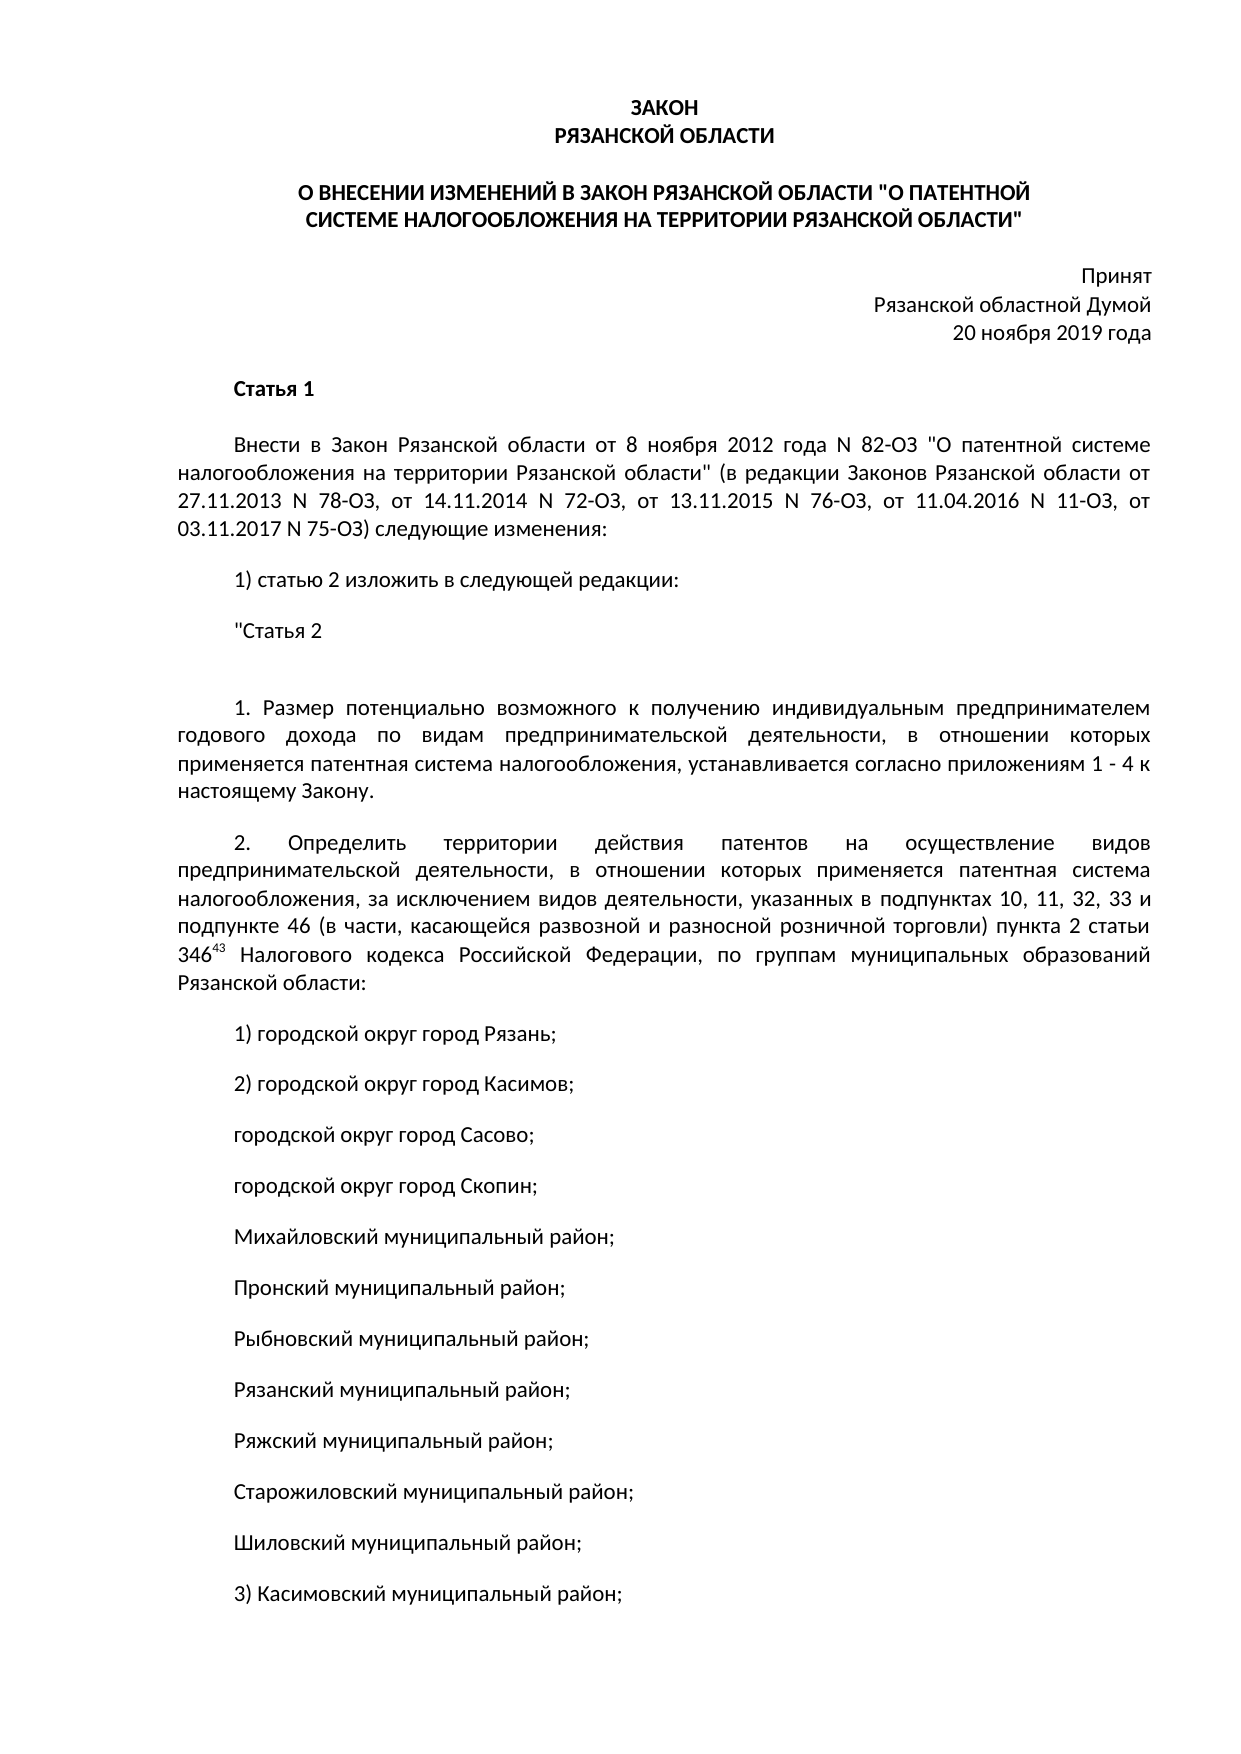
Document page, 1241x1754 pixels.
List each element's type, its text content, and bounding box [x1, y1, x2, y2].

title ЗАКОН [177, 93, 1152, 122]
text Рязанской областной Думой [177, 290, 1152, 318]
title О ВНЕСЕНИИ ИЗМЕНЕНИЙ В ЗАКОН РЯЗАНСКОЙ ОБЛАСТИ "О ПАТЕНТНОЙ [177, 178, 1152, 206]
text "Статья 2 [177, 616, 1152, 644]
text Старожиловский муниципальный район; [177, 1477, 1152, 1505]
title СИСТЕМЕ НАЛОГООБЛОЖЕНИЯ НА ТЕРРИТОРИИ РЯЗАНСКОЙ ОБЛАСТИ" [177, 206, 1152, 234]
text Михайловский муниципальный район; [177, 1222, 1152, 1250]
text Рыбновский муниципальный район; [177, 1324, 1152, 1352]
text 20 ноября 2019 года [177, 318, 1152, 346]
text Ряжский муниципальный район; [177, 1426, 1152, 1454]
text Внести в Закон Рязанской области от 8 ноября 2012 года N 82-ОЗ "О патентной системе налогообложения на территории Рязанской области" (в редакции Законов Рязанской области от 27.11.2013 N 78-ОЗ, от 14.11.2014 N 72-ОЗ, от 13.11.2015 N 76-ОЗ, от 11.04.2016 N 11-ОЗ, от 03.11.2017 N 75-ОЗ) следующие изменения: [177, 430, 1152, 542]
text 2. Определить территории действия патентов на осуществление видов предпринимательской деятельности, в отношении которых применяется патентная система налогообложения, за исключением видов деятельности, указанных в подпунктах 10, 11, 32, 33 и подпункте 46 (в части, касающейся развозной и разносной розничной торговли) пункта 2 статьи 34643 Налогового кодекса Российской Федерации, по группам муниципальных образований Рязанской области: [177, 828, 1152, 996]
text 1. Размер потенциально возможного к получению индивидуальным предпринимателем годового дохода по видам предпринимательской деятельности, в отношении которых применяется патентная система налогообложения, устанавливается согласно приложениям 1 - 4 к настоящему Закону. [177, 693, 1152, 805]
text городской округ город Скопин; [177, 1171, 1152, 1199]
text Шиловский муниципальный район; [177, 1528, 1152, 1556]
text 3) Касимовский муниципальный район; [177, 1579, 1152, 1607]
text Принят [177, 262, 1152, 290]
text 1) городской округ город Рязань; [177, 1019, 1152, 1047]
text городской округ город Сасово; [177, 1121, 1152, 1148]
text 1) статью 2 изложить в следующей редакции: [177, 565, 1152, 593]
title РЯЗАНСКОЙ ОБЛАСТИ [177, 122, 1152, 149]
title Статья 1 [177, 374, 1152, 402]
text Пронский муниципальный район; [177, 1273, 1152, 1301]
text Рязанский муниципальный район; [177, 1375, 1152, 1403]
text 2) городской округ город Касимов; [177, 1069, 1152, 1098]
